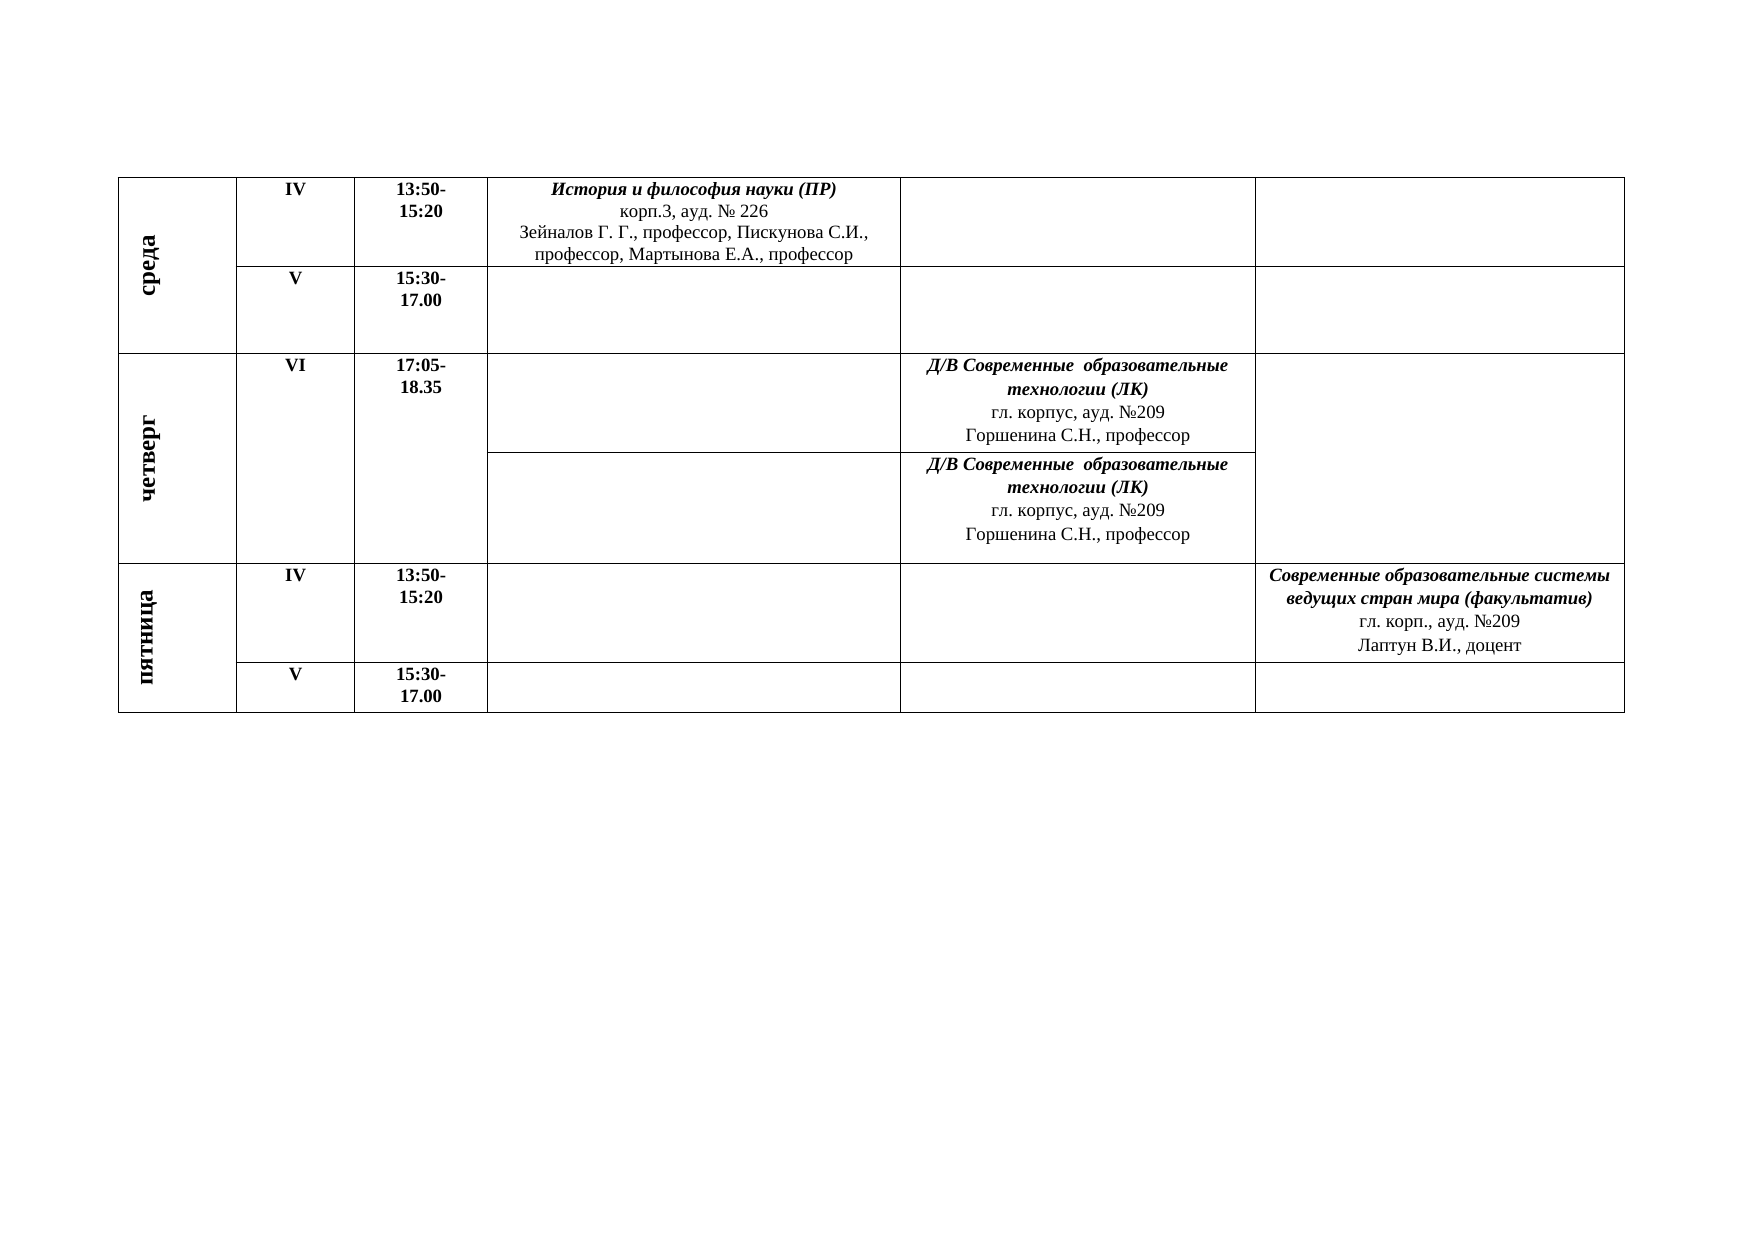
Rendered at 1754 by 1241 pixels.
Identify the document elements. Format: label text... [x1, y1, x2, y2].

table_cell [488, 267, 900, 353]
table_cell среда [119, 178, 236, 353]
table_cell [1256, 178, 1624, 266]
table_cell [1256, 267, 1624, 353]
table_cell [901, 663, 1255, 712]
table_cell V [237, 267, 354, 353]
table_cell [488, 354, 900, 452]
table_cell История и философия науки (ПР) корп.3, ауд. № 226 Зейналов Г. Г., профессор, Пискунова С.И., профессор, Мартынова Е.А., профессор [488, 178, 900, 266]
table_cell [488, 453, 900, 563]
table_cell [488, 564, 900, 662]
table_cell 17:05- 18.35 [355, 354, 487, 563]
table_cell IV [237, 564, 354, 662]
table_cell [1256, 663, 1624, 712]
table_cell Д/В Современные образовательные технологии (ЛК) гл. корпус, ауд. №209 Горшенина С.Н., профессор [901, 453, 1255, 563]
table_cell VI [237, 354, 354, 563]
table_cell 15:30- 17.00 [355, 663, 487, 712]
table_cell пятница [119, 564, 236, 712]
table_cell 15:30- 17.00 [355, 267, 487, 353]
table_cell Современные образовательные системы ведущих стран мира (факультатив) гл. корп., ауд. №209 Лаптун В.И., доцент [1256, 564, 1624, 662]
table_cell 13:50- 15:20 [355, 564, 487, 662]
table_cell четверг [119, 354, 236, 563]
table_cell V [237, 663, 354, 712]
table_cell [488, 663, 900, 712]
table_cell [901, 564, 1255, 662]
table_cell IV [237, 178, 354, 266]
table_cell [901, 178, 1255, 266]
table_cell [901, 267, 1255, 353]
table_cell 13:50- 15:20 [355, 178, 487, 266]
table_cell [1256, 354, 1624, 563]
table_cell Д/В Современные образовательные технологии (ЛК) гл. корпус, ауд. №209 Горшенина С.Н., профессор [901, 354, 1255, 452]
